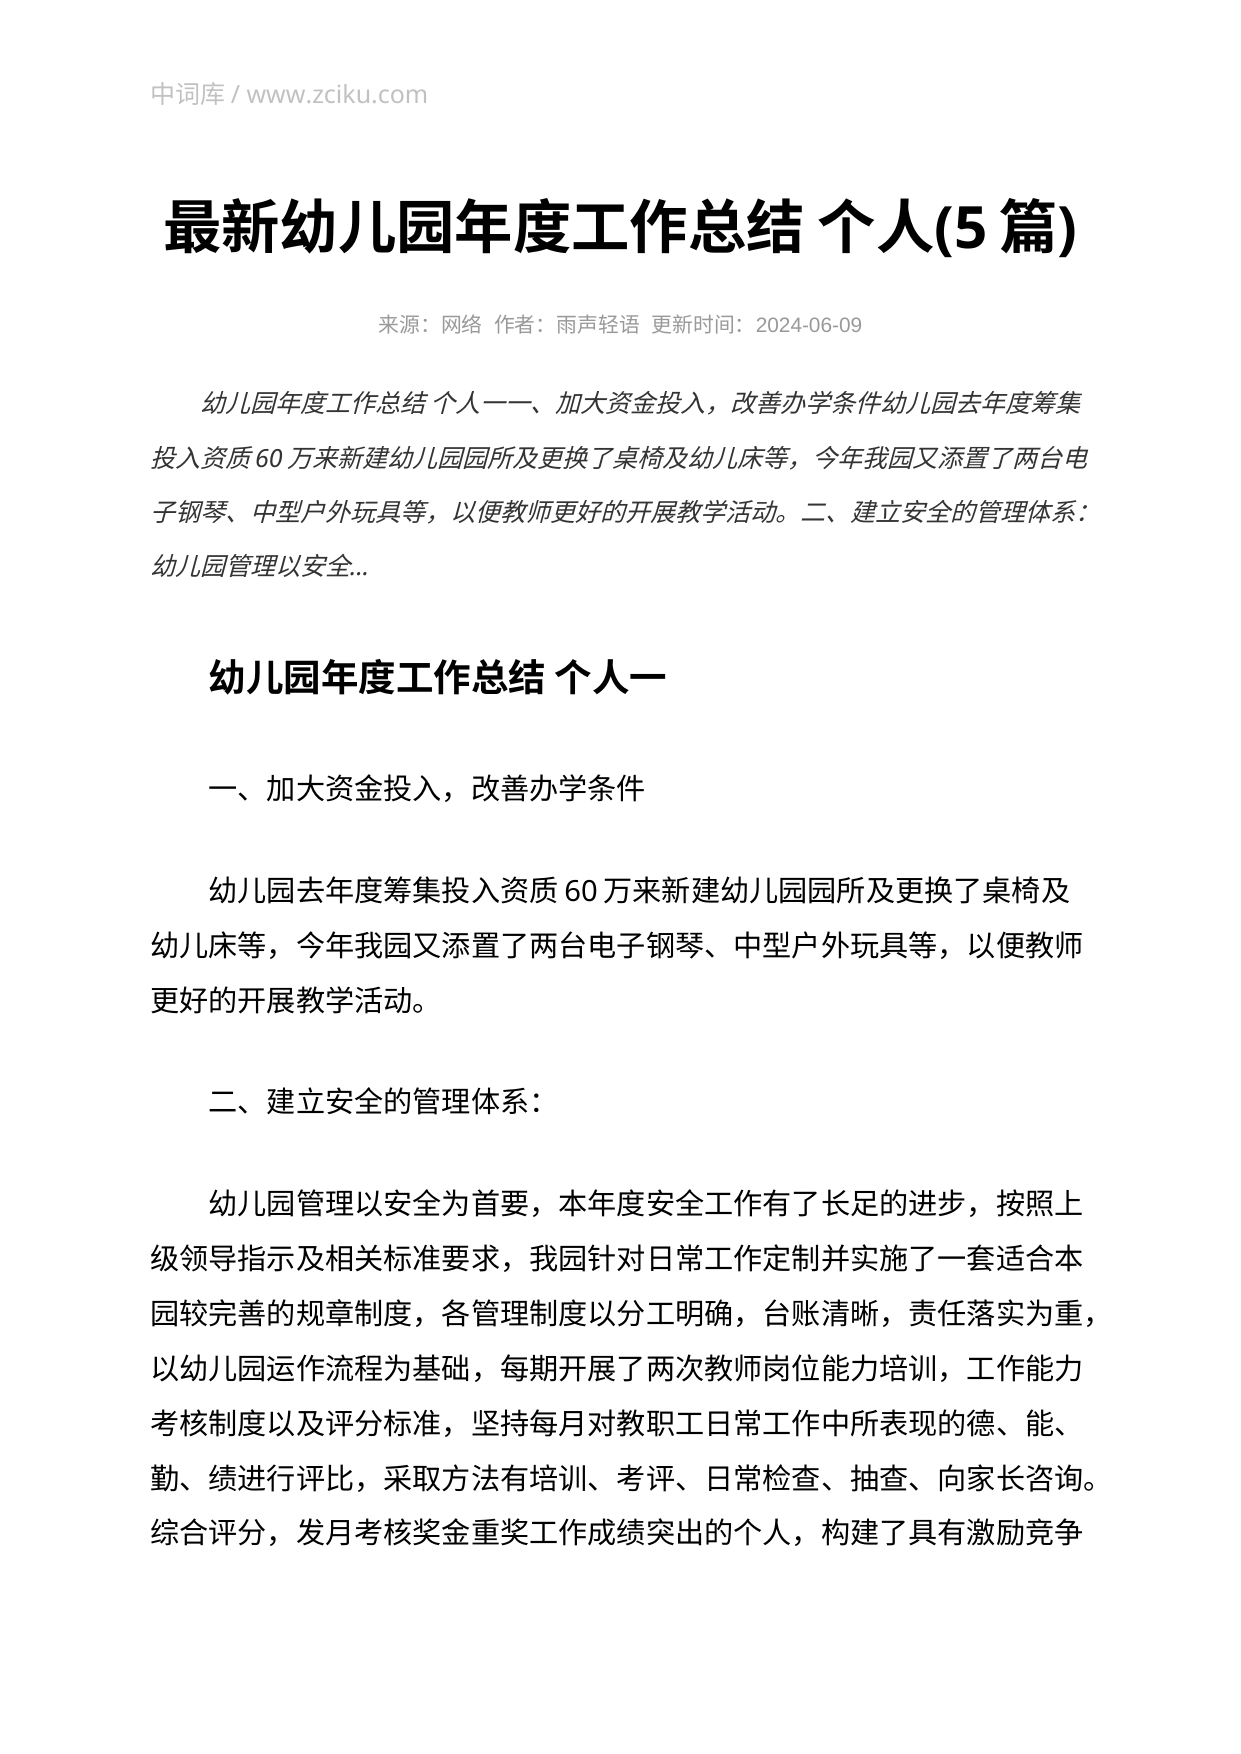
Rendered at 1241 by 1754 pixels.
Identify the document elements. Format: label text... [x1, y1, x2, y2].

text 来源：网络 作者：雨声轻语 更新时间：2024-06-09 [150, 313, 1090, 337]
subtitle 最新幼儿园年度工作总结 个人(5篇) [150, 181, 1090, 266]
text 幼儿园年度工作总结 个人一一、加大资金投入，改善办学条件幼儿园去年度筹集投入资质60万来新建幼儿园园所及更换了桌椅及幼儿床等，今年我园又添置了两台电子钢琴、中型户外玩具等，以便教师更好的开展教学活动。二、建立安全的管理体系：幼儿园管理以安全... [150, 384, 1090, 583]
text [150, 1181, 1090, 1552]
text 二、建立安全的管理体系： [150, 1079, 1090, 1121]
text 一、加大资金投入，改善办学条件 [150, 766, 1090, 808]
text 幼儿园年度工作总结 个人一 [150, 648, 1090, 702]
text 幼儿园去年度筹集投入资质60万来新建幼儿园园所及更换了桌椅及幼儿床等，今年我园又添置了两台电子钢琴、中型户外玩具等，以便教师更好的开展教学活动。 [150, 867, 1090, 1019]
